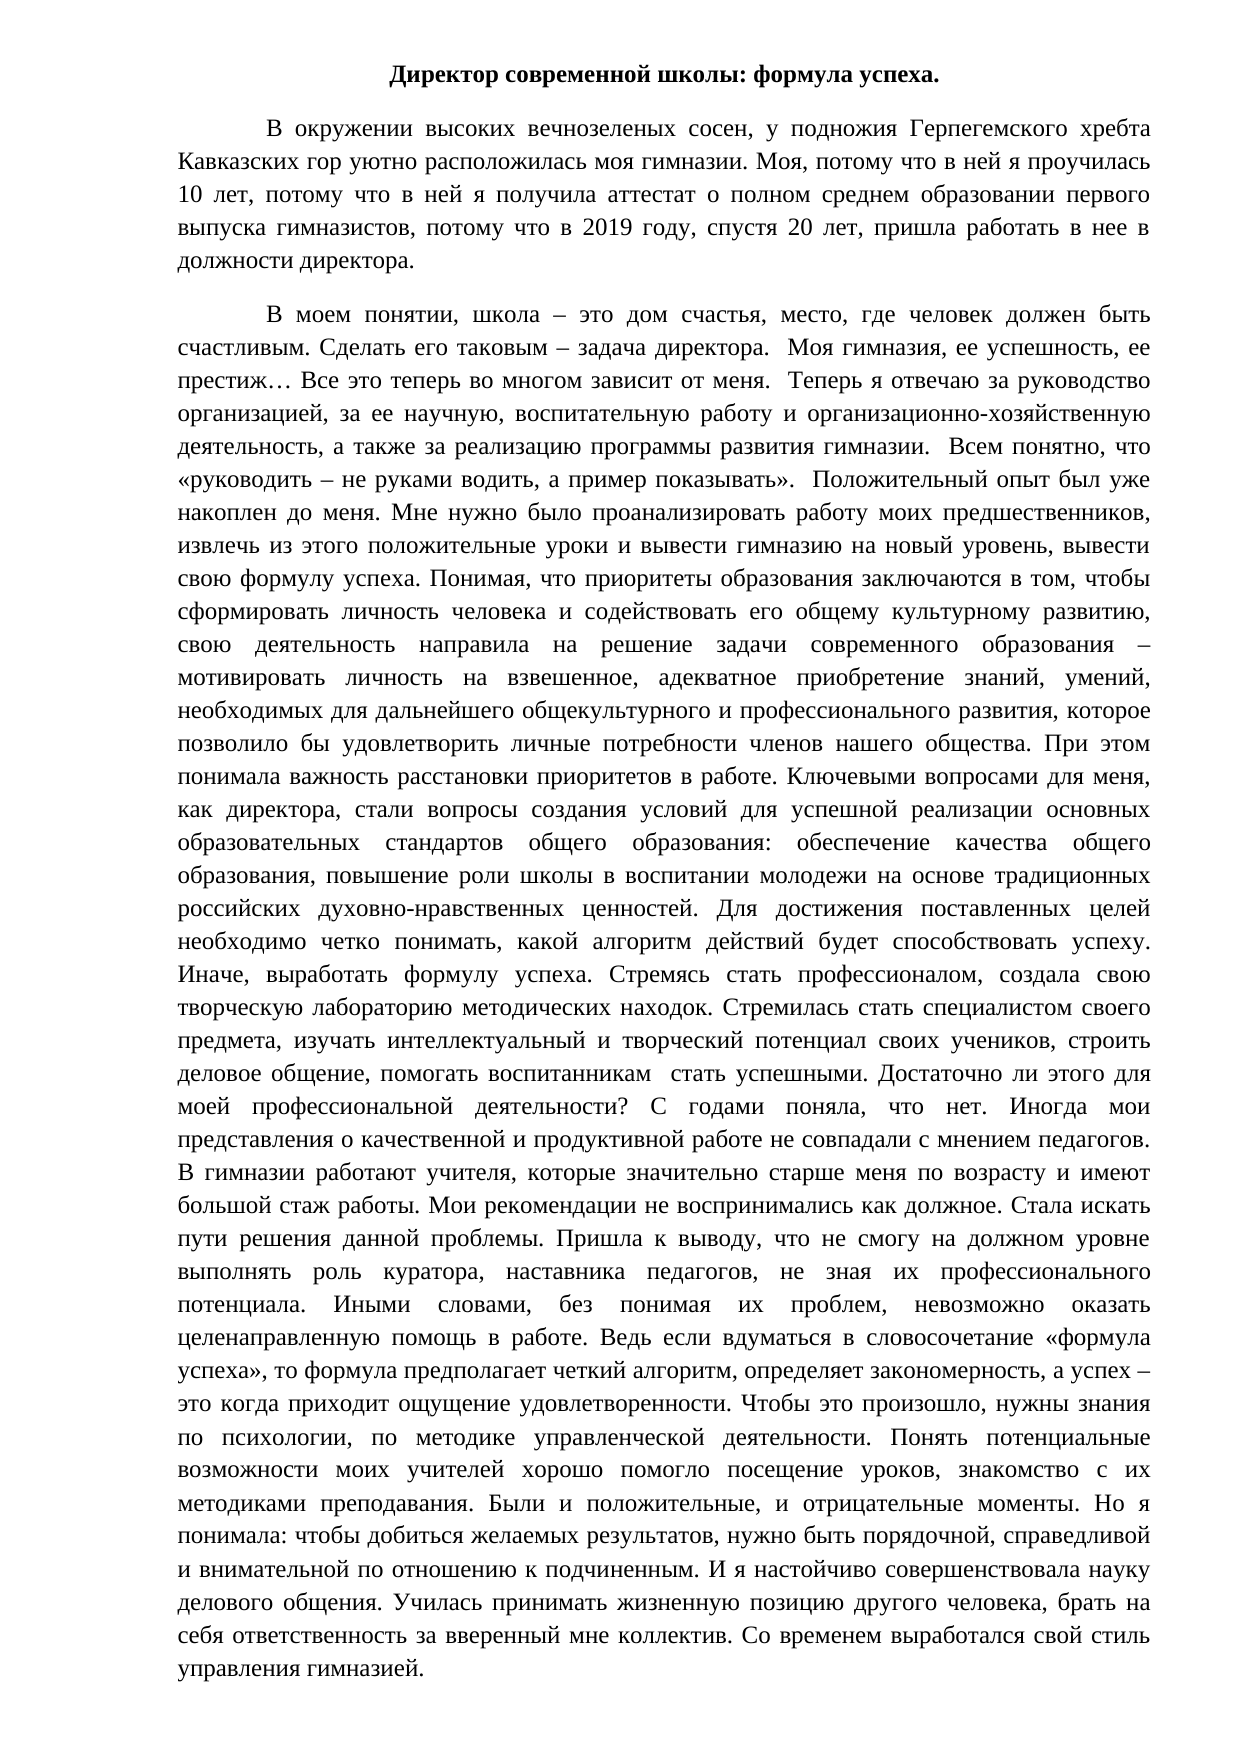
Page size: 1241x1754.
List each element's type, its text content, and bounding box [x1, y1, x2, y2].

text В окружении высоких вечнозеленых сосен, у подножия Герпегемского хребта Кавказских гор уютно расположилась моя гимназии. Моя, потому что в ней я проучилась 10 лет, потому что в ней я получила аттестат о полном среднем образовании первого выпуска гимназистов, потому что в 2019 году, спустя 20 лет, пришла работать в нее в должности директора. [177, 113, 1152, 274]
text Директор современной школы: формула успеха. [177, 59, 1152, 88]
text В моем понятии, школа – это дом счастья, место, где человек должен быть счастливым. Сделать его таковым – задача директора. Моя гимназия, ее успешность, ее престиж… Все это теперь во многом зависит от меня. Теперь я отвечаю за руководство организацией, за ее научную, воспитательную работу и организационно-хозяйственную деятельность, а также за реализацию программы развития гимназии. Всем понятно, что «руководить – не руками водить, а пример показывать». Положительный опыт был уже накоплен до меня. Мне нужно было проанализировать работу моих предшественников, извлечь из этого положительные уроки и вывести гимназию на новый уровень, вывести свою формулу успеха. Понимая, что приоритеты образования заключаются в том, чтобы сформировать личность человека и содействовать его общему культурному развитию, свою деятельность направила на решение задачи современного образования – мотивировать личность на взвешенное, адекватное приобретение знаний, умений, необходимых для дальнейшего общекультурного и профессионального развития, которое позволило бы удовлетворить личные потребности членов нашего общества. При этом понимала важность расстановки приоритетов в работе. Ключевыми вопросами для меня, как директора, стали вопросы создания условий для успешной реализации основных образовательных стандартов общего образования: обеспечение качества общего образования, повышение роли школы в воспитании молодежи на основе традиционных российских духовно-нравственных ценностей. Для достижения поставленных целей необходимо четко понимать, какой алгоритм действий будет способствовать успеху. Иначе, выработать формулу успеха. Стремясь стать профессионалом, создала свою творческую лабораторию методических находок. Стремилась стать специалистом своего предмета, изучать интеллектуальный и творческий потенциал своих учеников, строить деловое общение, помогать воспитанникам стать успешными. Достаточно ли этого для моей профессиональной деятельности? С годами поняла, что нет. Иногда мои представления о качественной и продуктивной работе не совпадали с мнением педагогов. В гимназии работают учителя, которые значительно старше меня по возрасту и имеют большой стаж работы. Мои рекомендации не воспринимались как должное. Стала искать пути решения данной проблемы. Пришла к выводу, что не смогу на должном уровне выполнять роль куратора, наставника педагогов, не зная их профессионального потенциала. Иными словами, без понимая их проблем, невозможно оказать целенаправленную помощь в работе. Ведь если вдуматься в словосочетание «формула успеха», то формула предполагает четкий алгоритм, определяет закономерность, а успех – это когда приходит ощущение удовлетворенности. Чтобы это произошло, нужны знания по психологии, по методике управленческой деятельности. Понять потенциальные возможности моих учителей хорошо помогло посещение уроков, знакомство с их методиками преподавания. Были и положительные, и отрицательные моменты. Но я понимала: чтобы добиться желаемых результатов, нужно быть порядочной, справедливой и внимательной по отношению к подчиненным. И я настойчиво совершенствовала науку делового общения. Училась принимать жизненную позицию другого человека, брать на себя ответственность за вверенный мне коллектив. Со временем выработался свой стиль управления гимназией. [177, 299, 1152, 1681]
